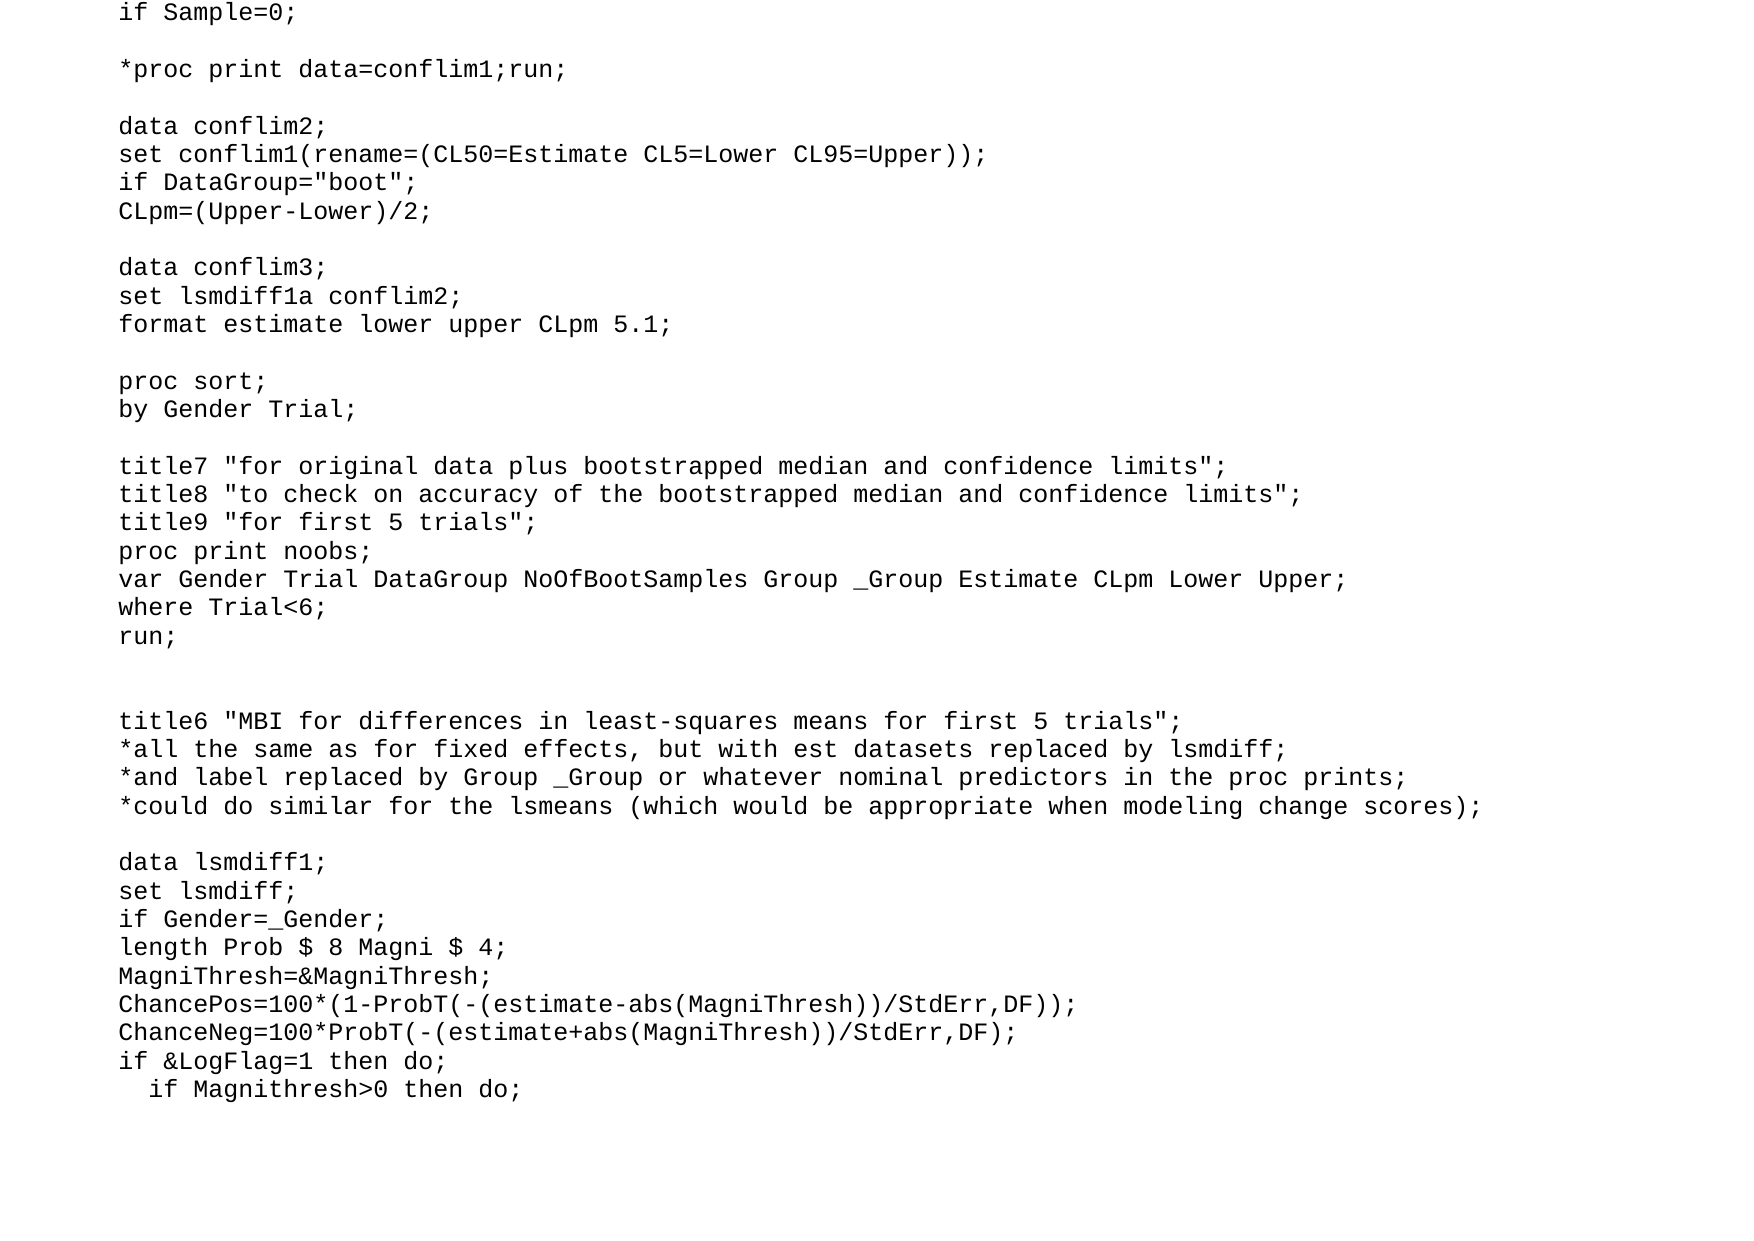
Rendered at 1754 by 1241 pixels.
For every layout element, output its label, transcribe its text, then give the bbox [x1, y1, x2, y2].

text format estimate lower upper CLpm 5.1; [118, 312, 1754, 340]
text data conflim2; [118, 113, 1754, 142]
text length Prob $ 8 Magni $ 4; [118, 935, 1754, 963]
text data conflim3; [118, 255, 1754, 283]
text ChancePos=100*(1-ProbT(-(estimate-abs(MagniThresh))/StdErr,DF)); [118, 992, 1754, 1020]
text if Gender=_Gender; [118, 907, 1754, 935]
text title7 "for original data plus bootstrapped median and confidence limits"; [118, 453, 1754, 482]
text set conflim1(rename=(CL50=Estimate CL5=Lower CL95=Upper)); [118, 142, 1754, 170]
text set lsmdiff1a conflim2; [118, 283, 1754, 312]
text title6 "MBI for differences in least-squares means for first 5 trials"; [118, 708, 1754, 737]
text where Trial<6; [118, 595, 1754, 623]
text proc sort; [118, 368, 1754, 397]
text ChanceNeg=100*ProbT(-(estimate+abs(MagniThresh))/StdErr,DF); [118, 1020, 1754, 1048]
text if DataGroup="boot"; [118, 170, 1754, 198]
text MagniThresh=&MagniThresh; [118, 963, 1754, 992]
text run; [118, 623, 1754, 652]
text *could do similar for the lsmeans (which would be appropriate when modeling change scores); [118, 793, 1754, 822]
text *and label replaced by Group _Group or whatever nominal predictors in the proc prints; [118, 765, 1754, 793]
text title8 "to check on accuracy of the bootstrapped median and confidence limits"; [118, 482, 1754, 510]
text CLpm=(Upper-Lower)/2; [118, 198, 1754, 227]
text set lsmdiff; [118, 878, 1754, 907]
text proc print noobs; [118, 538, 1754, 567]
text data lsmdiff1; [118, 850, 1754, 878]
text var Gender Trial DataGroup NoOfBootSamples Group _Group Estimate CLpm Lower Upper; [118, 567, 1754, 595]
text by Gender Trial; [118, 397, 1754, 425]
text if Sample=0; [118, 0, 1754, 28]
text title9 "for first 5 trials"; [118, 510, 1754, 538]
text if &LogFlag=1 then do; [118, 1048, 1754, 1077]
text *proc print data=conflim1;run; [118, 57, 1754, 85]
text *all the same as for fixed effects, but with est datasets replaced by lsmdiff; [118, 737, 1754, 765]
text if Magnithresh>0 then do; [118, 1077, 1754, 1105]
